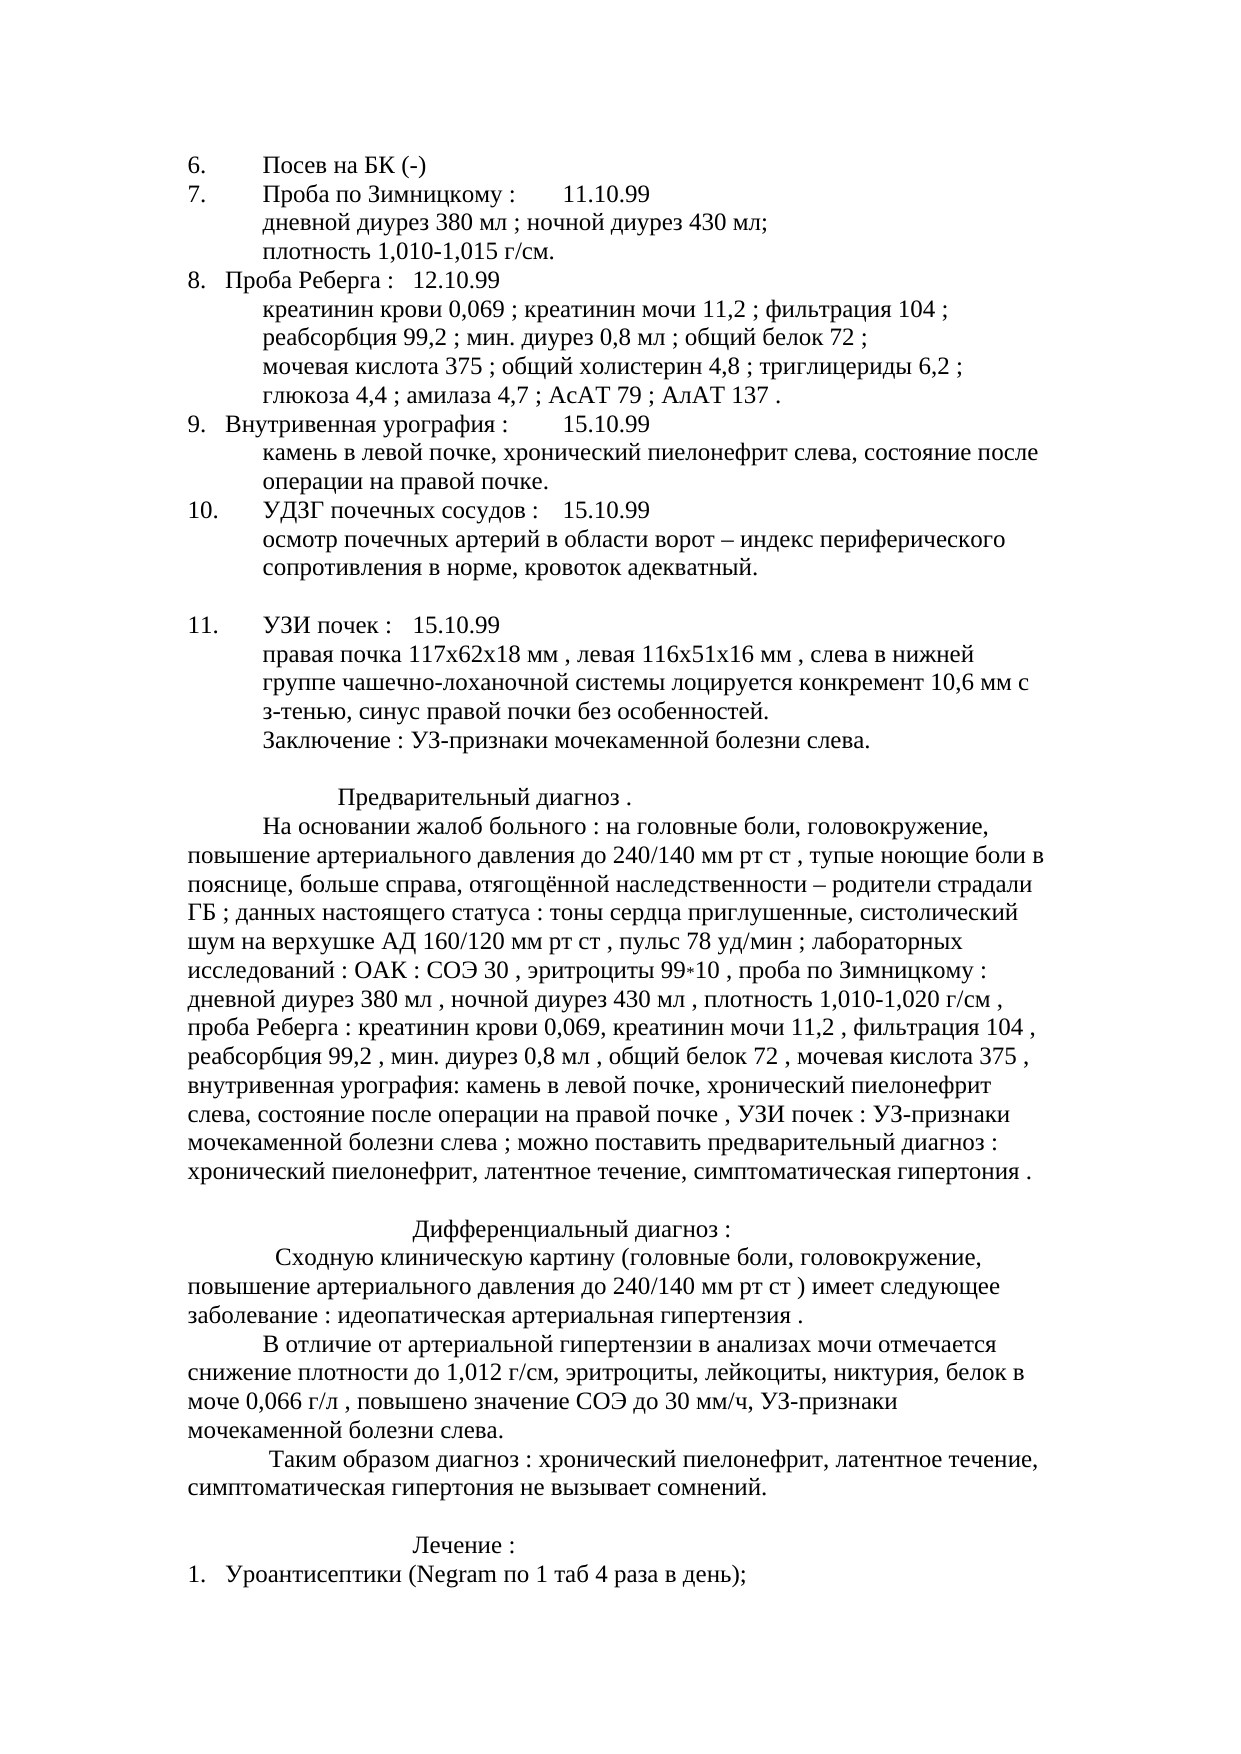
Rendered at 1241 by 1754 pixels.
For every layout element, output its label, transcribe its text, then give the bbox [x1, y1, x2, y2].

text Предварительный диагноз . [187, 782, 1053, 811]
text 10. УДЗГ почечных сосудов : 15.10.99 [187, 495, 1053, 524]
list Уроантисептики (Negram по 1 таб 4 раза в день); [187, 1559, 1053, 1587]
text Сходную клиническую картину (головные боли, головокружение, повышение артериального давления до 240/140 мм рт ст ) имеет следующее заболевание : идеопатическая артериальная гипертензия . [187, 1242, 1053, 1329]
text 6. Посев на БК (-) [187, 150, 1053, 179]
text Заключение : УЗ-признаки мочекаменной болезни слева. [187, 725, 1053, 754]
text камень в левой почке, хронический пиелонефрит слева, состояние после операции на правой почке. [262, 437, 1053, 495]
text осмотр почечных артерий в области ворот – индекс периферического сопротивления в норме, кровоток адекватный. [262, 524, 1053, 581]
text Дифференциальный диагноз : [337, 1214, 1053, 1242]
text Лечение : [187, 1530, 1053, 1559]
list Проба Реберга : 12.10.99 [187, 265, 1053, 294]
list Проба по Зимницкому : 11.10.99 [187, 179, 1053, 207]
text 11. УЗИ почек : 15.10.99 [187, 610, 1053, 639]
text дневной диурез 380 мл ; ночной диурез 430 мл; плотность 1,010-1,015 г/см. [262, 207, 1053, 265]
text В отличие от артериальной гипертензии в анализах мочи отмечается снижение плотности до 1,012 г/см, эритроциты, лейкоциты, никтурия, белок в моче 0,066 г/л , повышено значение СОЭ до 30 мм/ч, УЗ-признаки мочекаменной болезни слева. [187, 1329, 1053, 1444]
text креатинин крови 0,069 ; креатинин мочи 11,2 ; фильтрация 104 ; реабсорбция 99,2 ; мин. диурез 0,8 мл ; общий белок 72 ; мочевая кислота 375 ; общий холистерин 4,8 ; триглицериды 6,2 ; глюкоза 4,4 ; амилаза 4,7 ; АсАТ 79 ; АлАТ 137 . [262, 294, 1053, 409]
text правая почка 117х62х18 мм , левая 116х51х16 мм , слева в нижней группе чашечно-лоханочной системы лоцируется конкремент 10,6 мм с з-тенью, синус правой почки без особенностей. [262, 639, 1053, 725]
list Внутривенная урография : 15.10.99 [187, 409, 1053, 437]
text Таким образом диагноз : хронический пиелонефрит, латентное течение, симптоматическая гипертония не вызывает сомнений. [187, 1444, 1053, 1501]
text На основании жалоб больного : на головные боли, головокружение, повышение артериального давления до 240/140 мм рт ст , тупые ноющие боли в пояснице, больше справа, отягощённой наследственности – родители страдали ГБ ; данных настоящего статуса : тоны сердца приглушенные, систолический шум на верхушке АД 160/120 мм рт ст , пульс 78 уд/мин ; лабораторных исследований : ОАК : СОЭ 30 , эритроциты 99*10 , проба по Зимницкому : дневной диурез 380 мл , ночной диурез 430 мл , плотность 1,010-1,020 г/см , проба Реберга : креатинин крови 0,069, креатинин мочи 11,2 , фильтрация 104 , реабсорбция 99,2 , мин. диурез 0,8 мл , общий белок 72 , мочевая кислота 375 , внутривенная урография: камень в левой почке, хронический пиелонефрит слева, состояние после операции на правой почке , УЗИ почек : УЗ-признаки мочекаменной болезни слева ; можно поставить предварительный диагноз : хронический пиелонефрит, латентное течение, симптоматическая гипертония . [187, 811, 1053, 1185]
